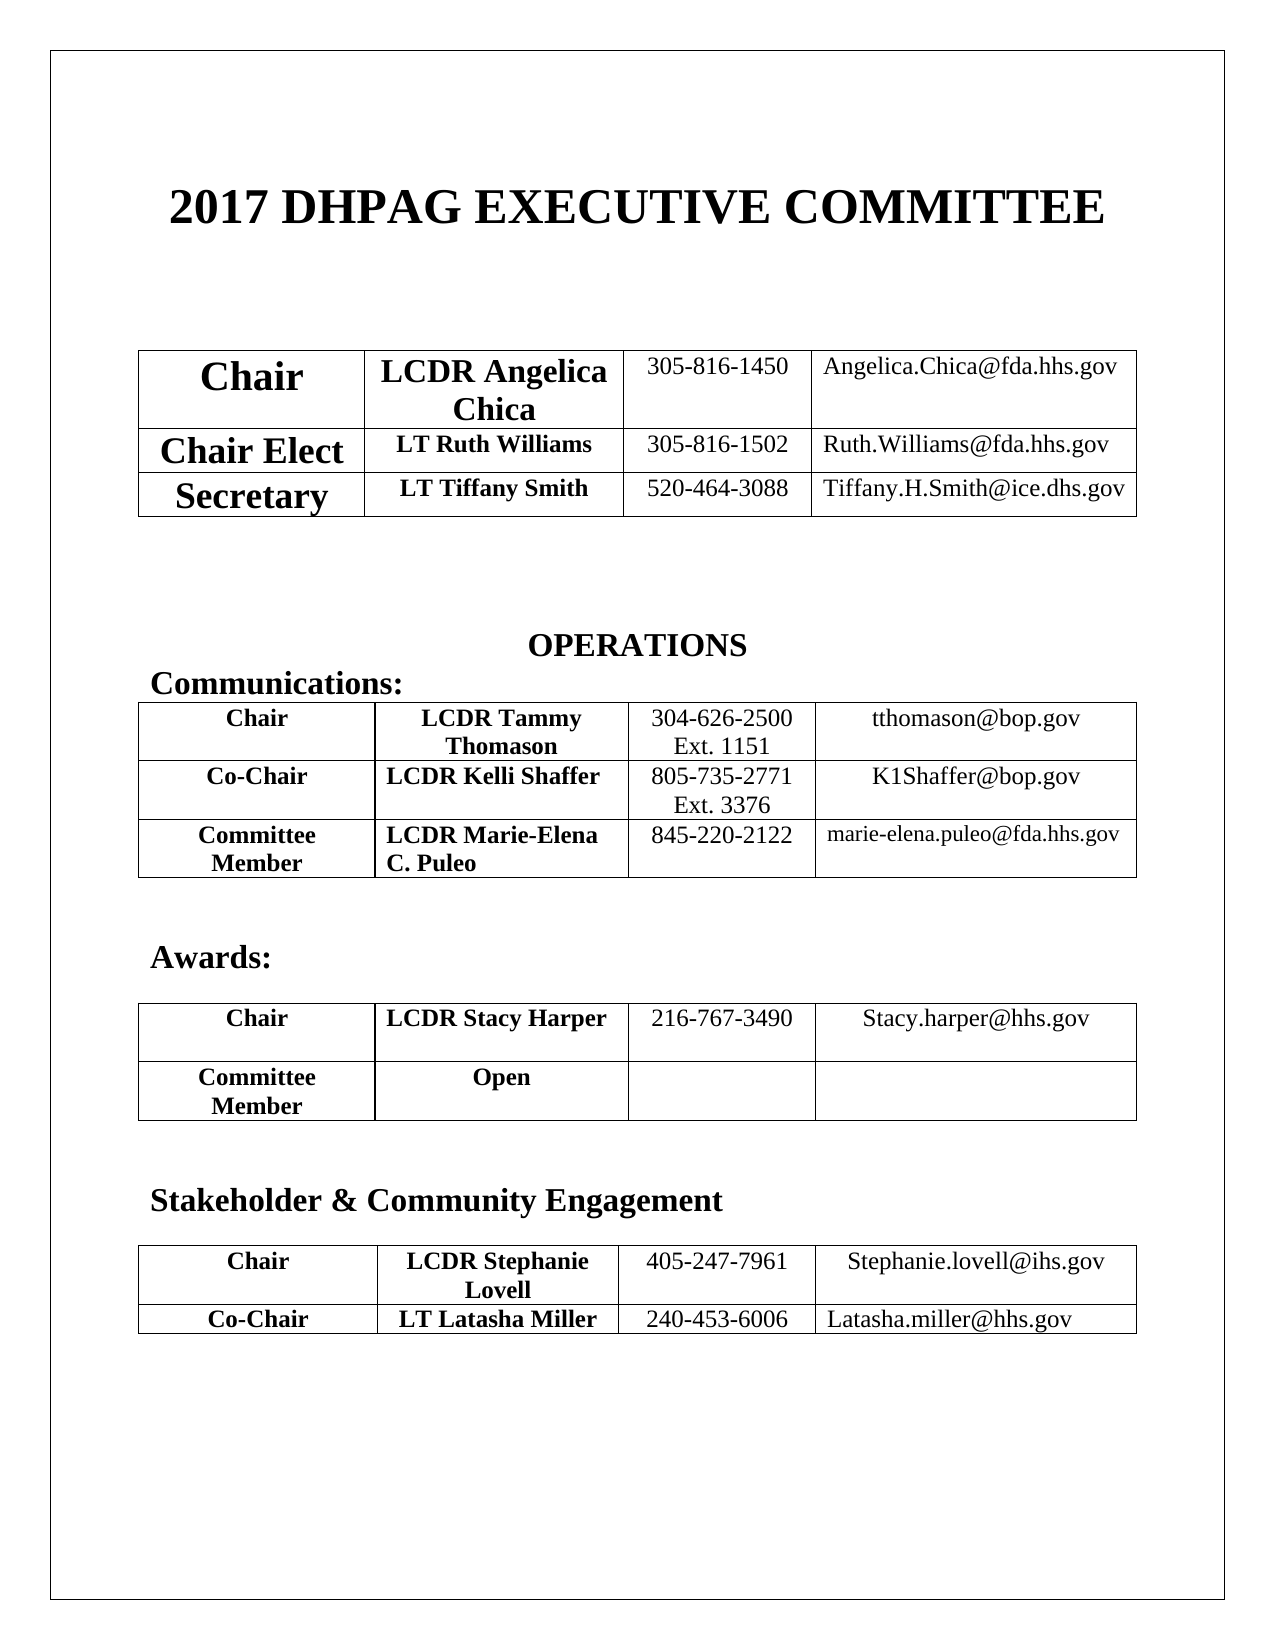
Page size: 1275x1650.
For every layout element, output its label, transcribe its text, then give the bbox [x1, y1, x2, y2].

table_cell Chair Elect [139, 429, 364, 472]
table_cell Co-Chair [139, 1305, 377, 1333]
table_cell LT Latasha Miller [378, 1305, 618, 1333]
table_cell Committee Member [139, 1062, 374, 1119]
table_cell [816, 1062, 1136, 1119]
table_cell LCDR Kelli Shaffer [376, 761, 628, 819]
text 2017 DHPAG EXECUTIVE COMMITTEE [150, 176, 1125, 234]
table_cell 520-464-3088 [624, 473, 811, 516]
table_header 216-767-3490 [629, 1004, 815, 1061]
table_header LCDR Stephanie Lovell [378, 1246, 618, 1303]
table_header Stephanie.lovell@ihs.gov [816, 1246, 1136, 1303]
table_cell Secretary [139, 473, 364, 516]
table_header Stacy.harper@hhs.gov [816, 1004, 1136, 1061]
table_cell marie-elena.puleo@fda.hhs.gov [816, 820, 1136, 877]
table_header LCDR Tammy Thomason [376, 703, 628, 760]
table_header Chair [139, 351, 364, 428]
table_cell [629, 1062, 815, 1119]
text Communications: [150, 663, 1125, 702]
table_cell 240-453-6006 [619, 1305, 815, 1333]
table_cell 805-735-2771 Ext. 3376 [629, 761, 815, 819]
table_header LCDR Stacy Harper [376, 1004, 628, 1061]
table_cell LT Tiffany Smith [365, 473, 623, 516]
table_header 305-816-1450 [624, 351, 811, 428]
table_header Chair [139, 703, 374, 760]
table_cell Open [376, 1062, 628, 1119]
table_header 304-626-2500 Ext. 1151 [629, 703, 815, 760]
text OPERATIONS [150, 625, 1125, 663]
table_header tthomason@bop.gov [816, 703, 1136, 760]
table_cell LT Ruth Williams [365, 429, 623, 472]
table_header LCDR Angelica Chica [365, 351, 623, 428]
table_cell Latasha.miller@hhs.gov [816, 1305, 1136, 1333]
table_header 405-247-7961 [619, 1246, 815, 1303]
table_header Chair [139, 1004, 374, 1061]
table_header Chair [139, 1246, 377, 1303]
table_cell K1Shaffer@bop.gov [816, 761, 1136, 819]
text Awards: [150, 938, 1125, 976]
table_cell Ruth.Williams@fda.hhs.gov [812, 429, 1136, 472]
table_cell Co-Chair [139, 761, 374, 819]
table_cell LCDR Marie-Elena C. Puleo [376, 820, 628, 877]
table_cell 305-816-1502 [624, 429, 811, 472]
text Stakeholder & Community Engagement [150, 1180, 1125, 1218]
table_cell Tiffany.H.Smith@ice.dhs.gov [812, 473, 1136, 516]
table_header Angelica.Chica@fda.hhs.gov [812, 351, 1136, 428]
table_cell 845-220-2122 [629, 820, 815, 877]
table_cell Committee Member [139, 820, 374, 877]
